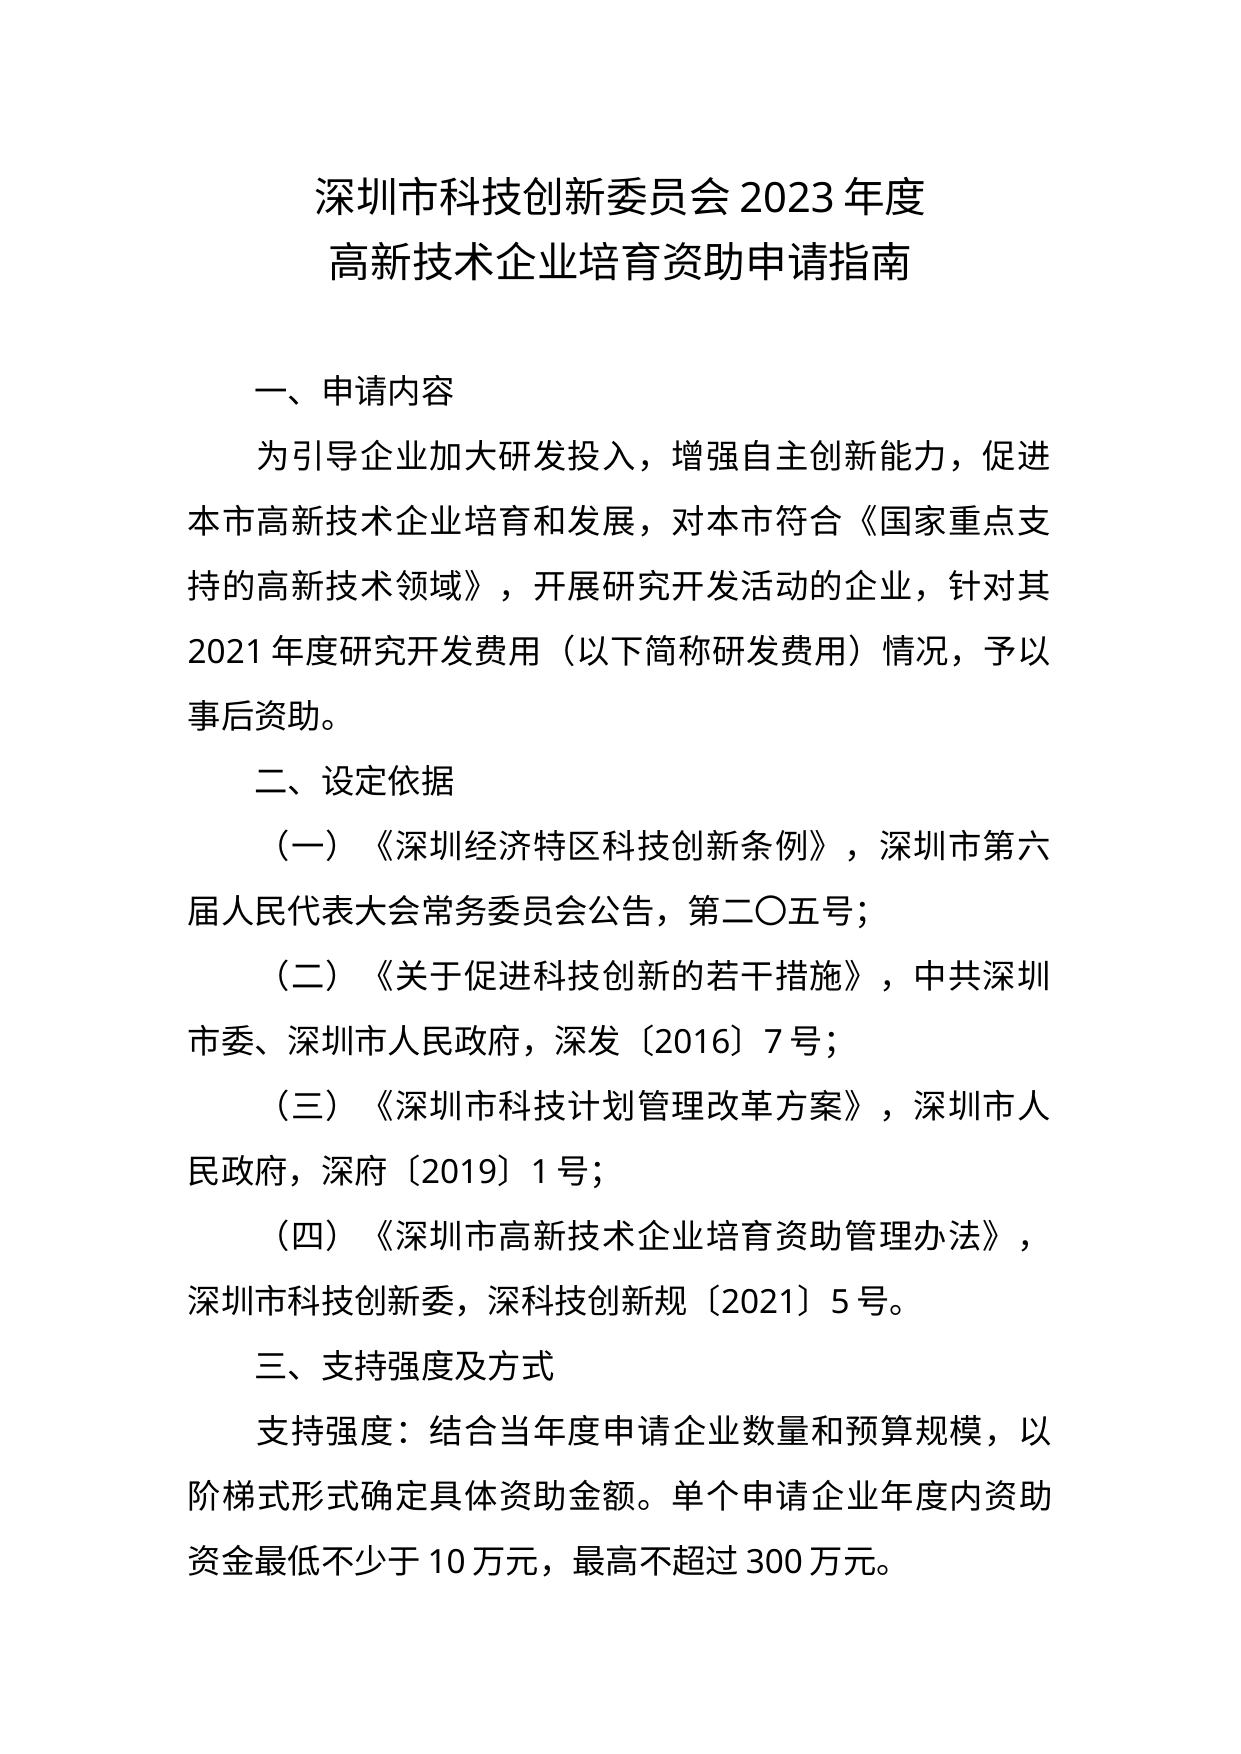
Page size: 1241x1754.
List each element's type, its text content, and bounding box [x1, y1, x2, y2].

text 三、支持强度及方式 [187, 1332, 1053, 1397]
text 二、设定依据 [187, 747, 1053, 812]
text （四）《深圳市高新技术企业培育资助管理办法》，深圳市科技创新委，深科技创新规〔2021〕5号。 [187, 1202, 1053, 1332]
text （三）《深圳市科技计划管理改革方案》，深圳市人民政府，深府〔2019〕1号； [187, 1072, 1053, 1202]
text （二）《关于促进科技创新的若干措施》，中共深圳市委、深圳市人民政府，深发〔2016〕7号； [187, 942, 1053, 1072]
text 深圳市科技创新委员会2023年度 [187, 162, 1053, 227]
text （一）《深圳经济特区科技创新条例》，深圳市第六届人民代表大会常务委员会公告，第二〇五号； [187, 812, 1053, 942]
text 支持强度：结合当年度申请企业数量和预算规模，以阶梯式形式确定具体资助金额。单个申请企业年度内资助资金最低不少于10万元，最高不超过300万元。 [187, 1397, 1053, 1592]
text 为引导企业加大研发投入，增强自主创新能力，促进本市高新技术企业培育和发展，对本市符合《国家重点支持的高新技术领域》，开展研究开发活动的企业，针对其2021年度研究开发费用（以下简称研发费用）情况，予以事后资助。 [187, 422, 1053, 747]
text 高新技术企业培育资助申请指南 [187, 227, 1053, 292]
text 一、申请内容 [187, 357, 1053, 422]
